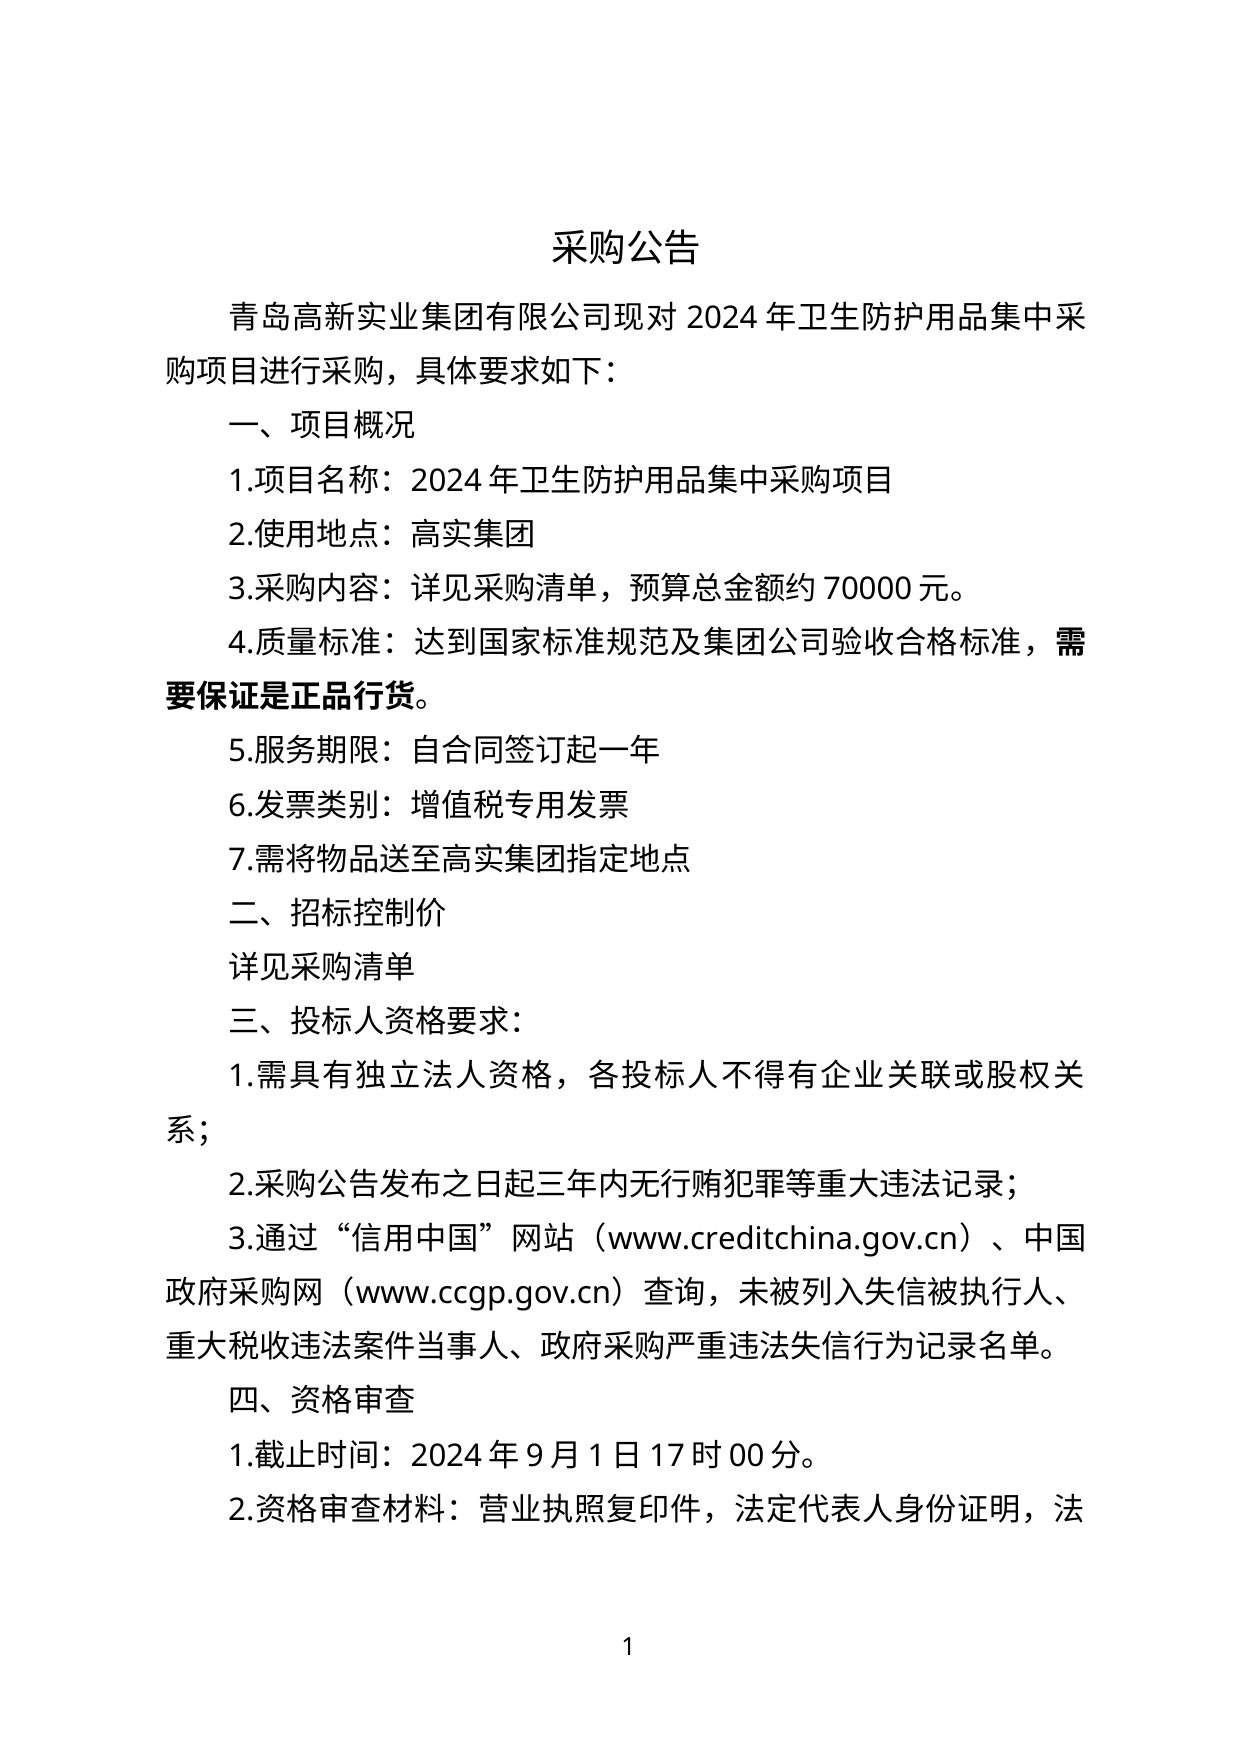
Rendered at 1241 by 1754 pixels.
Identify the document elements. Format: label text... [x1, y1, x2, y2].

text 二、招标控制价 [165, 881, 1087, 935]
text 青岛高新实业集团有限公司现对2024年卫生防护用品集中采购项目进行采购，具体要求如下： [165, 285, 1087, 393]
text 四、资格审查 [165, 1368, 1087, 1423]
text 一、项目概况 [165, 393, 1087, 448]
text 三、投标人资格要求： [165, 989, 1087, 1043]
text 3.采购内容：详见采购清单，预算总金额约70000元。 [165, 556, 1087, 610]
text 7.需将物品送至高实集团指定地点 [165, 827, 1087, 881]
text 采购公告 [165, 218, 1087, 273]
text 1.项目名称：2024年卫生防护用品集中采购项目 [165, 448, 1087, 502]
text 2.采购公告发布之日起三年内无行贿犯罪等重大违法记录； [165, 1152, 1087, 1206]
text 1.截止时间：2024年9月1日17时00分。 [165, 1423, 1087, 1477]
text 6.发票类别：增值税专用发票 [165, 773, 1087, 827]
text 5.服务期限：自合同签订起一年 [165, 718, 1087, 773]
text 1.需具有独立法人资格，各投标人不得有企业关联或股权关系； [165, 1043, 1087, 1152]
text 3.通过“信用中国”网站（www.creditchina.gov.cn）、中国政府采购网（www.ccgp.gov.cn）查询，未被列入失信被执行人、重大税收违法案件当事人、政府采购严重违法失信行为记录名单。 [165, 1206, 1087, 1368]
text 2.使用地点：高实集团 [165, 502, 1087, 556]
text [165, 1477, 1087, 1531]
text 4.质量标准：达到国家标准规范及集团公司验收合格标准，需要保证是正品行货。 [165, 610, 1087, 718]
text 详见采购清单 [165, 935, 1087, 989]
